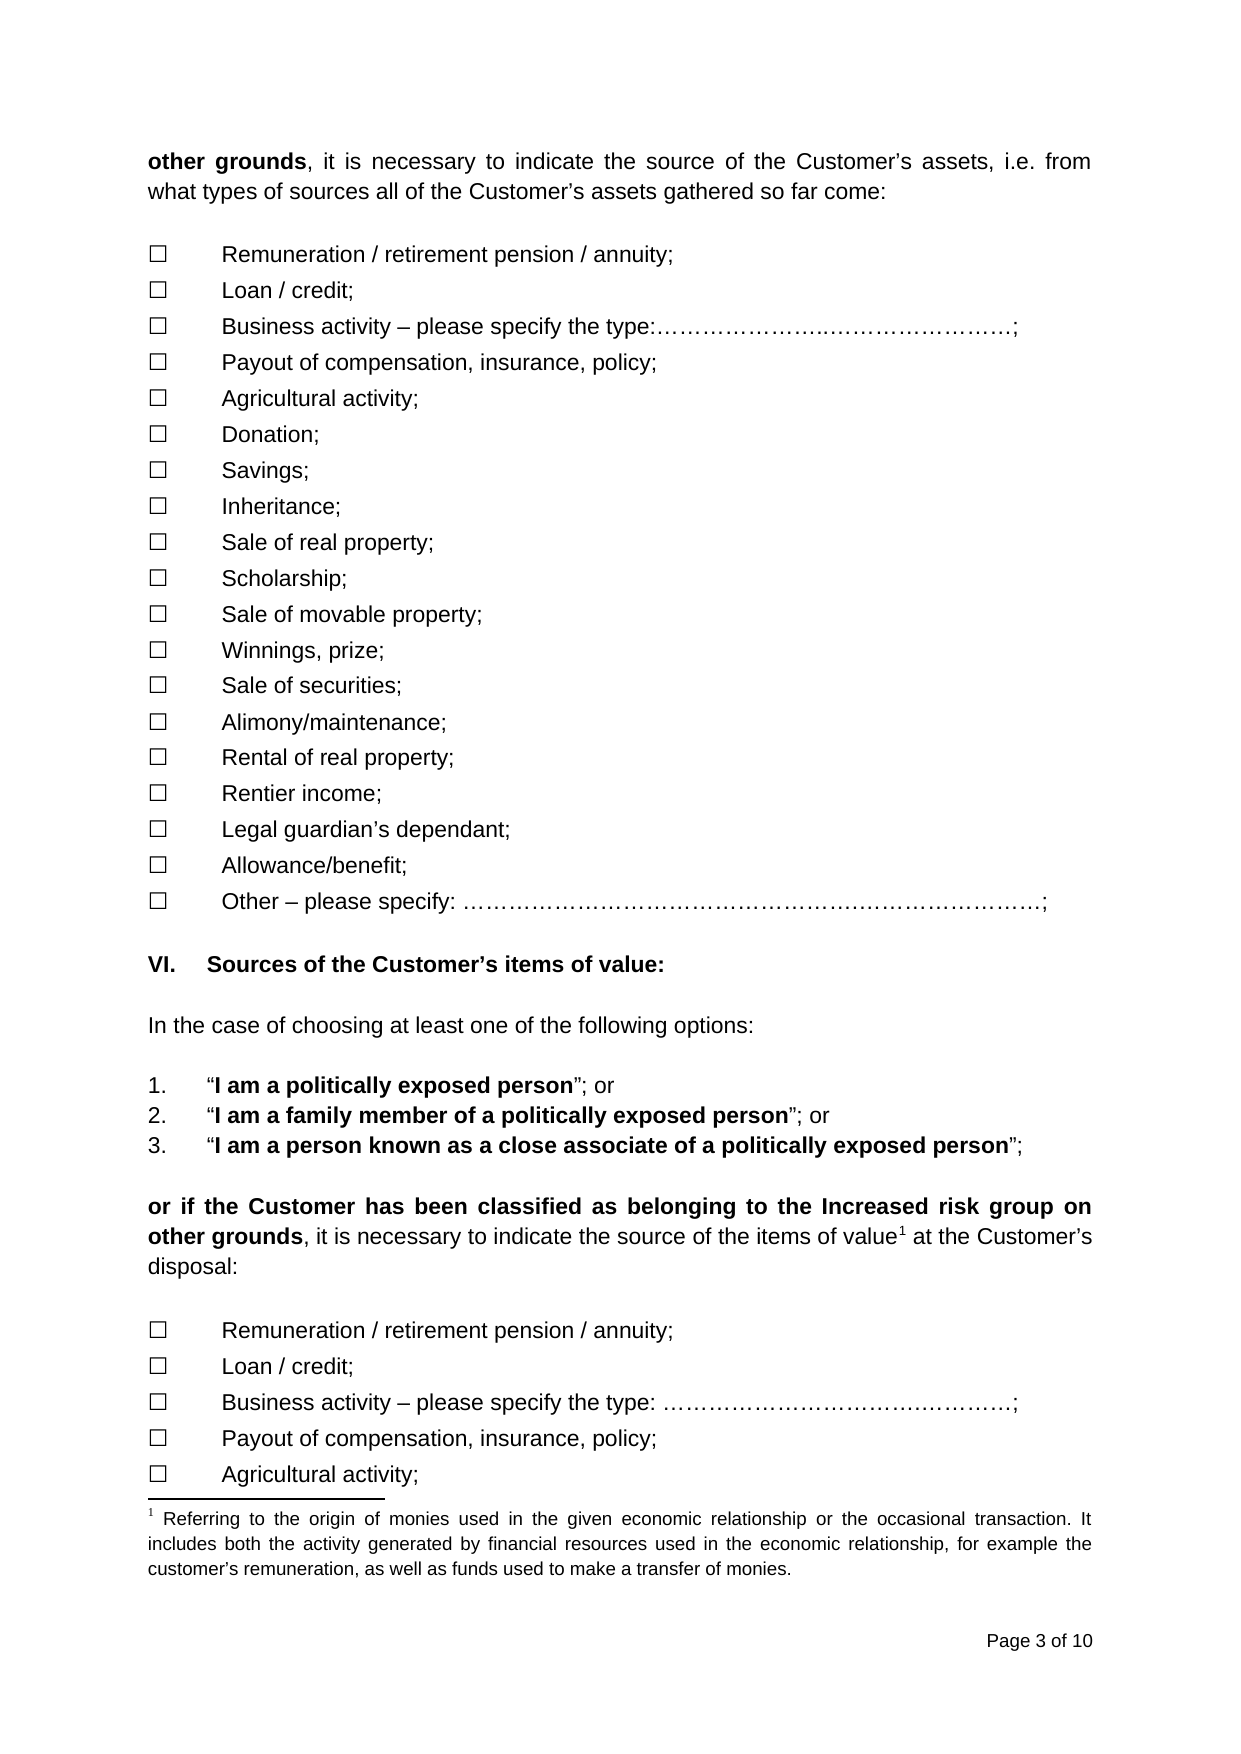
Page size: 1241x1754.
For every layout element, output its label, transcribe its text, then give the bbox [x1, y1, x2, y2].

text ☐ Inheritance; [148, 490, 1093, 521]
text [148, 148, 1093, 204]
text ☐ Sale of movable property; [148, 598, 1093, 629]
text In the case of choosing at least one of the following options: [148, 1012, 1093, 1038]
text ☐ Business activity – please specify the type: …………………………….…………; [148, 1386, 1093, 1417]
list “I am a family member of a politically exposed person”; or [148, 1102, 1093, 1129]
text ☐ Rentier income; [148, 777, 1093, 808]
list “I am a person known as a close associate of a politically exposed person”; [148, 1132, 1093, 1159]
text ☐ Payout of compensation, insurance, policy; [148, 346, 1093, 377]
text ☐ Donation; [148, 418, 1093, 449]
text ☐ Allowance/benefit; [148, 849, 1093, 880]
text ☐ Agricultural activity; [148, 382, 1093, 413]
text ☐ Loan / credit; [148, 274, 1093, 305]
text ☐ Scholarship; [148, 562, 1093, 593]
text ☐ Other – please specify: …………………………………………….……………………; [148, 885, 1093, 916]
text ☐ Remuneration / retirement pension / annuity; [148, 238, 1093, 269]
text ☐ Sale of securities; [148, 669, 1093, 701]
text ☐ Remuneration / retirement pension / annuity; [148, 1314, 1093, 1345]
text ☐ Loan / credit; [148, 1350, 1093, 1381]
text ☐ Rental of real property; [148, 741, 1093, 773]
list “I am a politically exposed person”; or [148, 1072, 1093, 1098]
text ☐ Alimony/maintenance; [148, 705, 1093, 737]
text ☐ Business activity – please specify the type:…………………..……………………; [148, 310, 1093, 341]
text ☐ Savings; [148, 454, 1093, 485]
text ☐ Sale of real property; [148, 526, 1093, 557]
text ☐ Payout of compensation, insurance, policy; [148, 1422, 1093, 1453]
text ☐ Legal guardian’s dependant; [148, 813, 1093, 844]
list Sources of the Customer’s items of value: [148, 951, 1093, 978]
text or if the Customer has been classified as belonging to the Increased risk group on other grounds, it is necessary to indicate the source of the items of value at the Customer’s disposal: [148, 1193, 1093, 1280]
text ☐ Agricultural activity; [148, 1457, 1093, 1489]
text ☐ Winnings, prize; [148, 633, 1093, 665]
